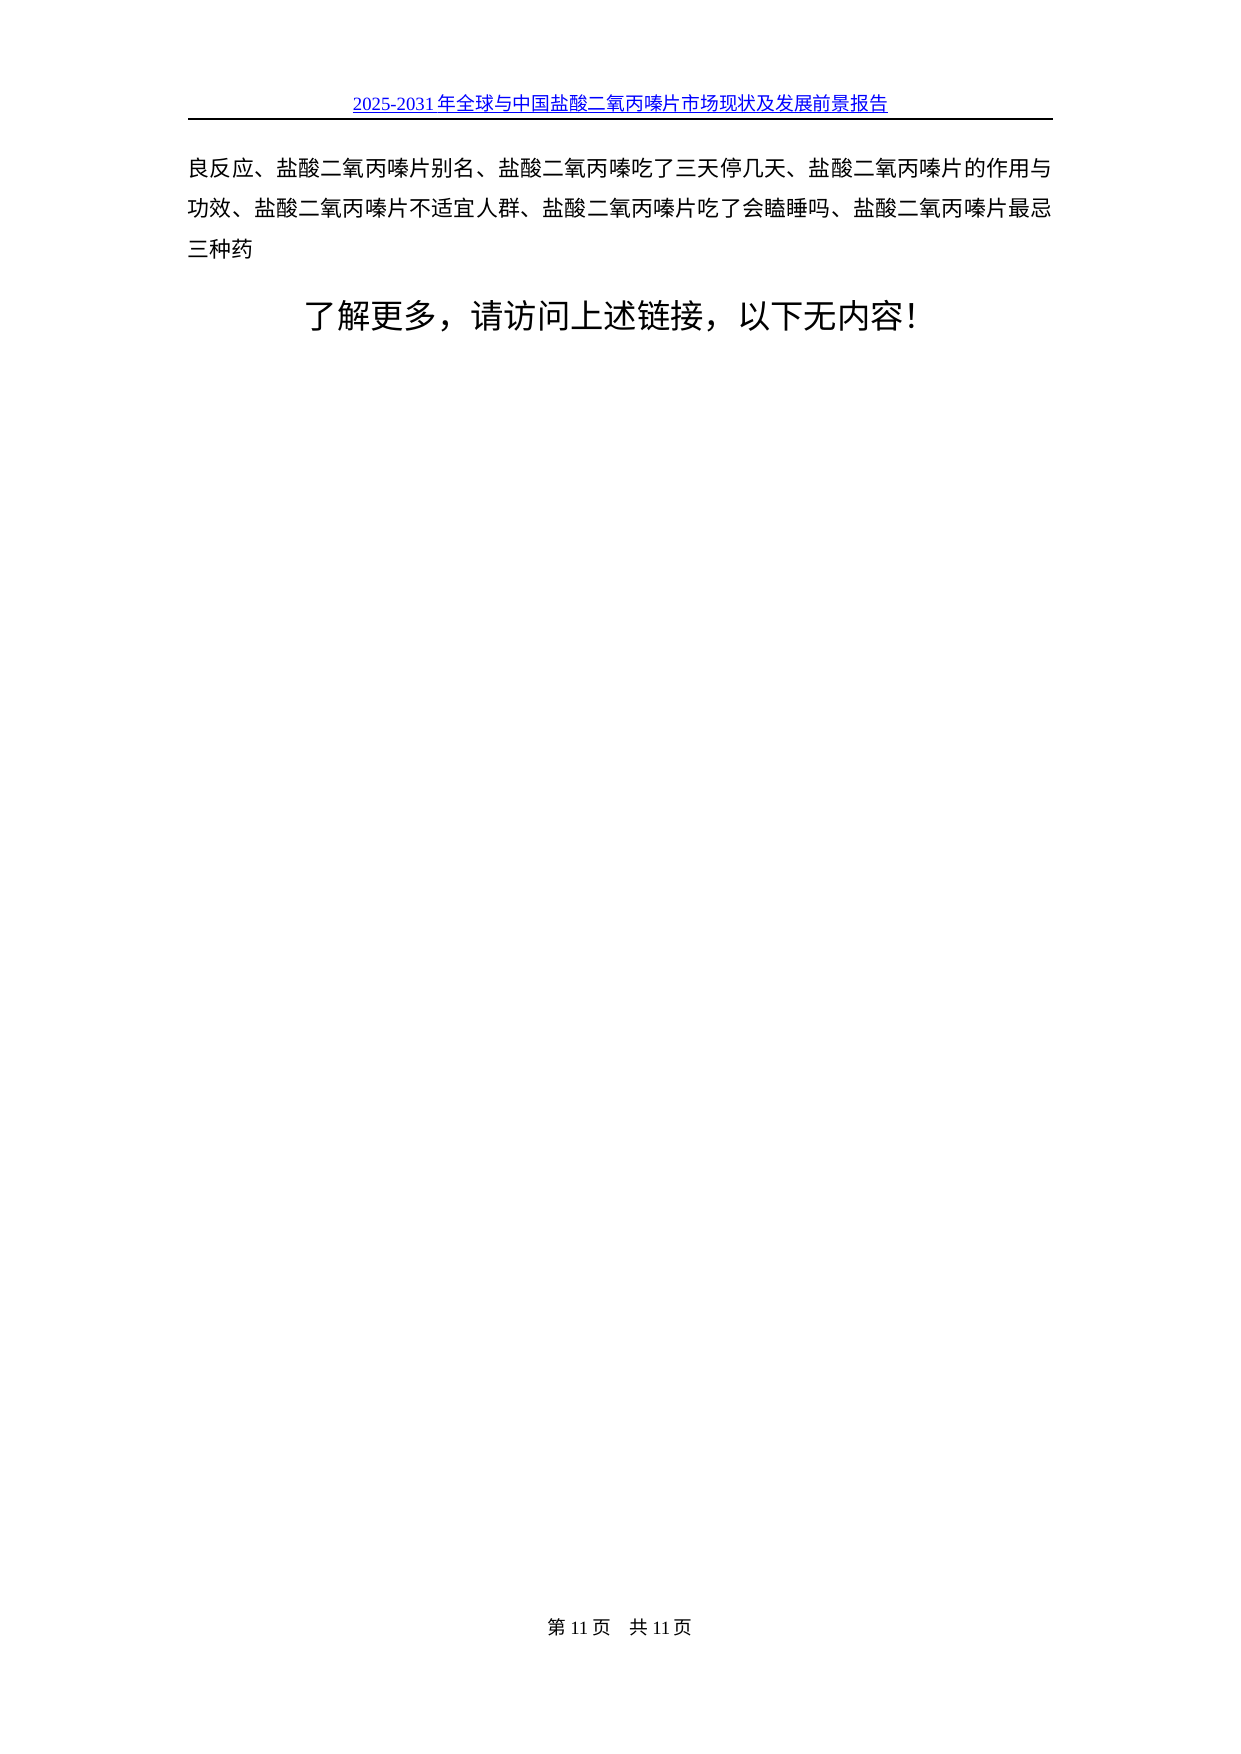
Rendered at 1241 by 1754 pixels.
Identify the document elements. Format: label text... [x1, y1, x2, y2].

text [187, 150, 1053, 264]
title 了解更多，请访问上述链接，以下无内容！ [187, 282, 1053, 347]
